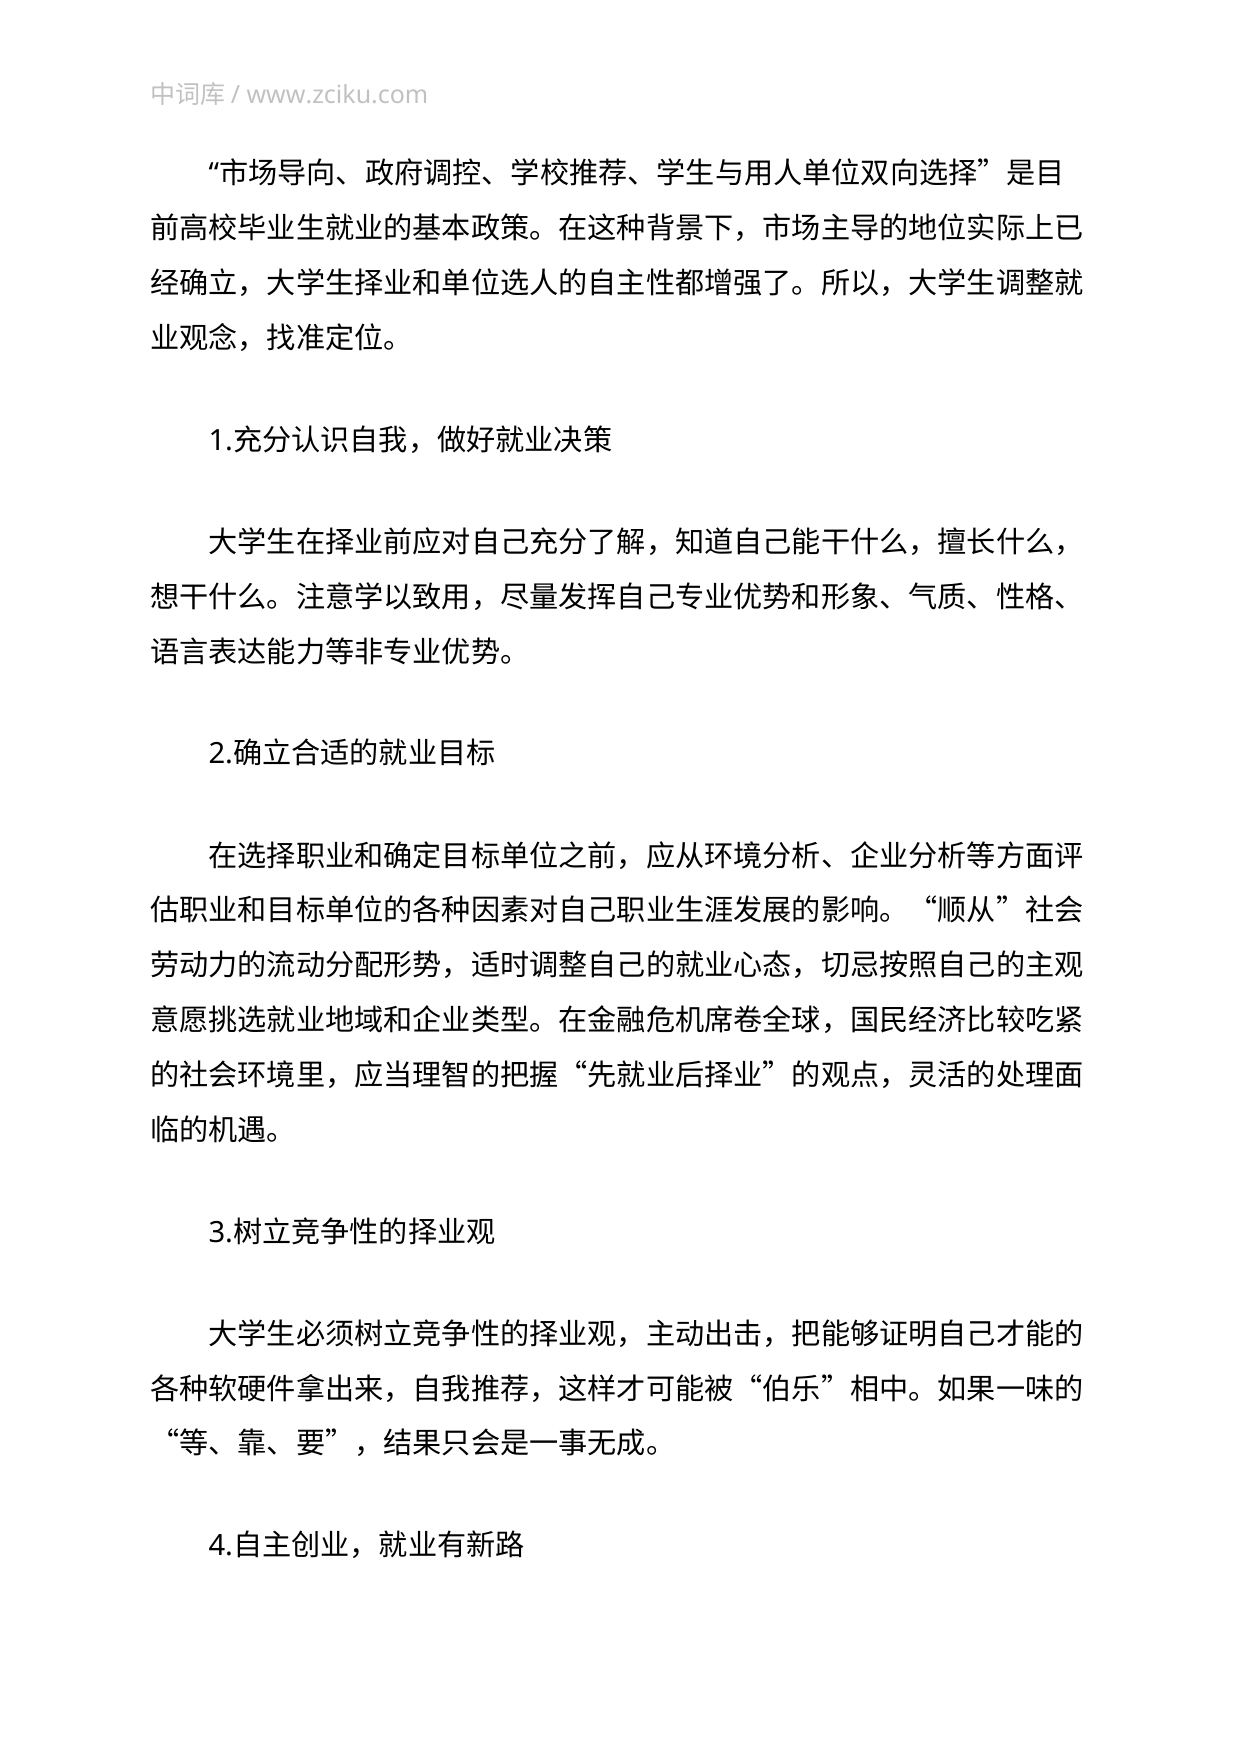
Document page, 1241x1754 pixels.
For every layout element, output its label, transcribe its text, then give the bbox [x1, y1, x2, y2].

text 3.树立竞争性的择业观 [150, 1208, 1090, 1251]
text 4.自主创业，就业有新路 [150, 1522, 1090, 1564]
text 大学生必须树立竞争性的择业观，主动出击，把能够证明自己才能的各种软硬件拿出来，自我推荐，这样才可能被“伯乐”相中。如果一味的“等、靠、要”，结果只会是一事无成。 [150, 1310, 1090, 1462]
text 1.充分认识自我，做好就业决策 [150, 417, 1090, 459]
text “市场导向、政府调控、学校推荐、学生与用人单位双向选择”是目前高校毕业生就业的基本政策。在这种背景下，市场主导的地位实际上已经确立，大学生择业和单位选人的自主性都增强了。所以，大学生调整就业观念，找准定位。 [150, 150, 1090, 357]
text 大学生在择业前应对自己充分了解，知道自己能干什么，擅长什么，想干什么。注意学以致用，尽量发挥自己专业优势和形象、气质、性格、语言表达能力等非专业优势。 [150, 518, 1090, 671]
text 2.确立合适的就业目标 [150, 730, 1090, 772]
text 在选择职业和确定目标单位之前，应从环境分析、企业分析等方面评估职业和目标单位的各种因素对自己职业生涯发展的影响。“顺从”社会劳动力的流动分配形势，适时调整自己的就业心态，切忌按照自己的主观意愿挑选就业地域和企业类型。在金融危机席卷全球，国民经济比较吃紧的社会环境里，应当理智的把握“先就业后择业”的观点，灵活的处理面临的机遇。 [150, 832, 1090, 1149]
